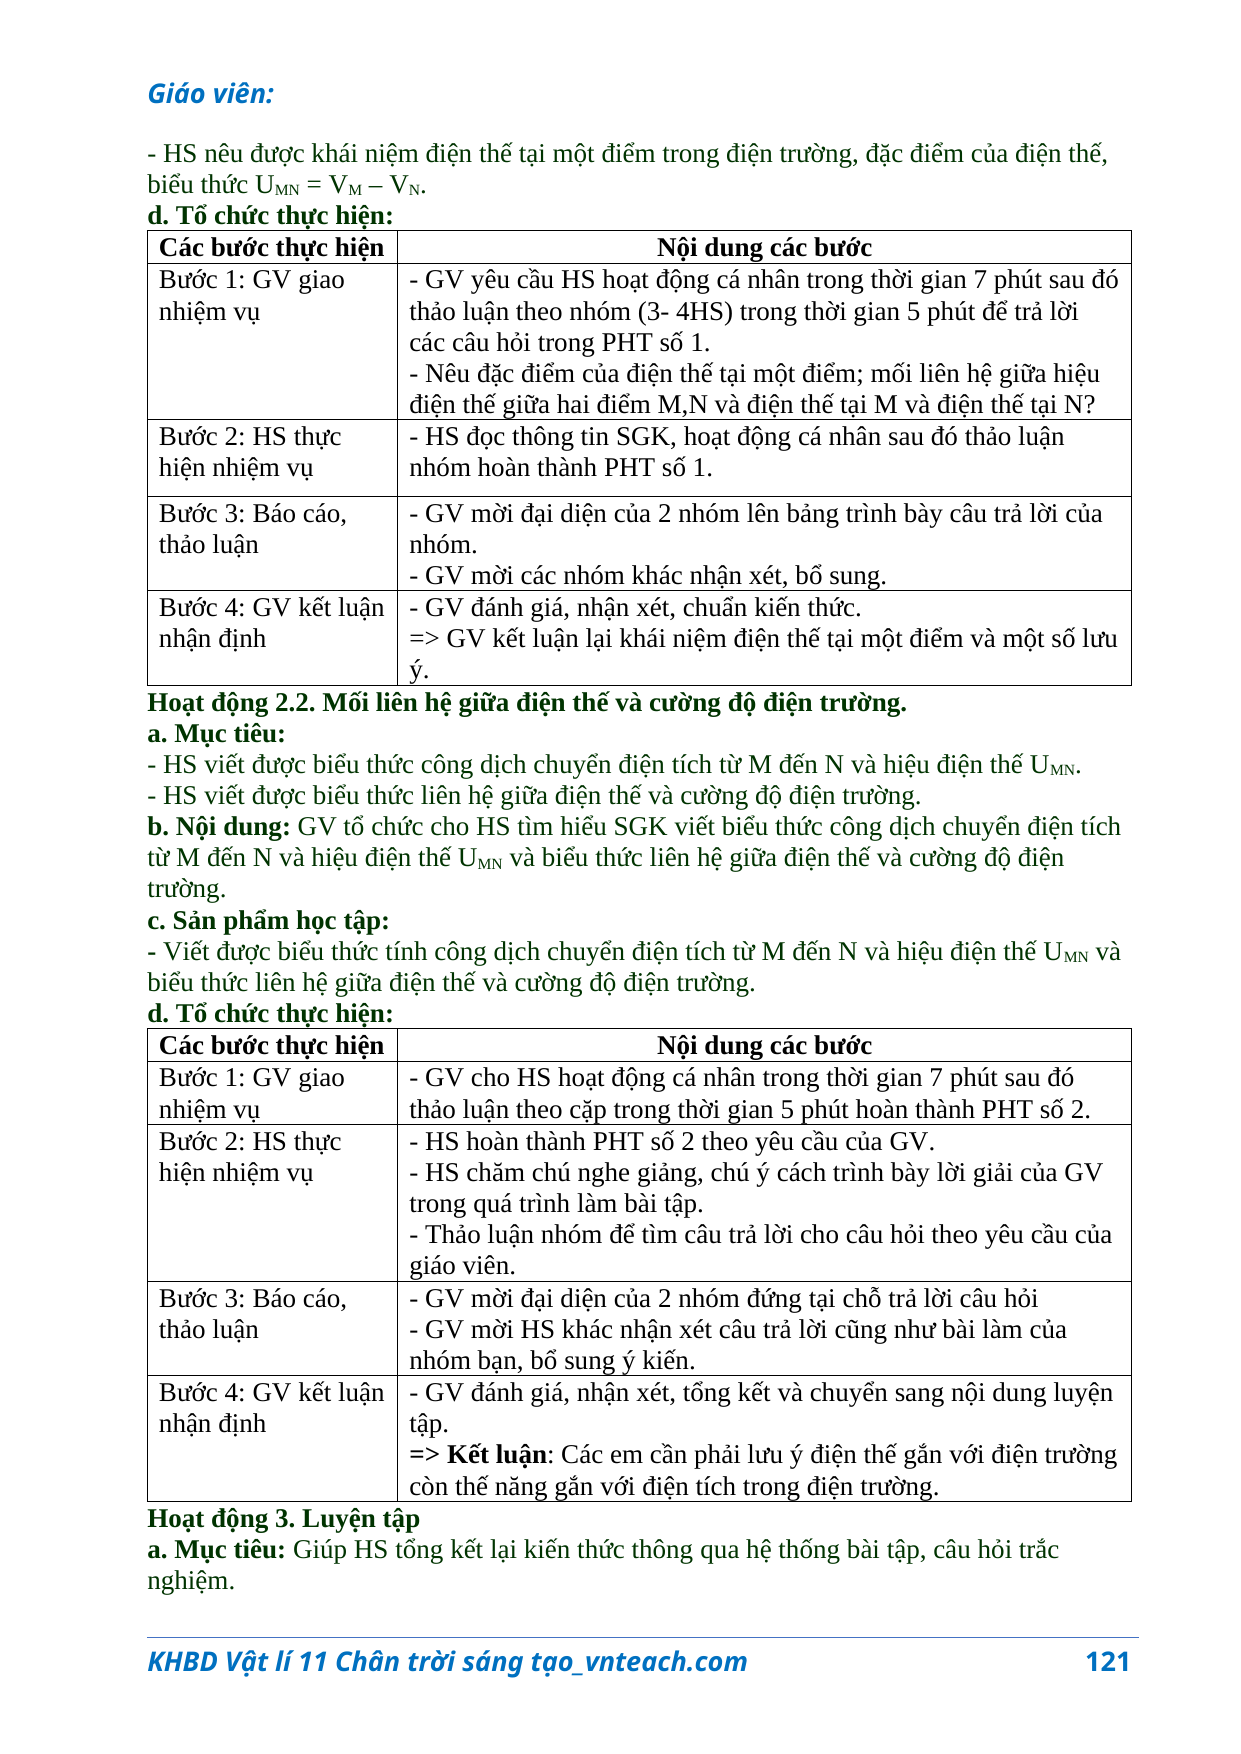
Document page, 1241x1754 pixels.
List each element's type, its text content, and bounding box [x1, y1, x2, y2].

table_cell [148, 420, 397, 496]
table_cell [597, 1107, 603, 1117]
text b. Nội dung: GV tổ chức cho HS tìm hiểu SGK viết biểu thức công dịch chuyển điện tích từ M đến N và hiệu điện thế UMN và biểu thức liên hệ giữa điện thế và cường độ điện trường. [147, 810, 1135, 904]
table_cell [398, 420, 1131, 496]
text Hoạt động 3. Luyện tập [147, 1502, 1135, 1533]
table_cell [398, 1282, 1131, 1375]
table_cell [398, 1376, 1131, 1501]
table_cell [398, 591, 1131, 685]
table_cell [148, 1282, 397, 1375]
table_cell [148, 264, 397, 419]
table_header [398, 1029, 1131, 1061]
text c. Sản phẩm học tập: [147, 904, 1135, 935]
text - Viết được biểu thức tính công dịch chuyển điện tích từ M đến N và hiệu điện thế UMN và biểu thức liên hệ giữa điện thế và cường độ điện trường. [147, 935, 1135, 997]
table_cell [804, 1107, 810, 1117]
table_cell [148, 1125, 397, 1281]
text a. Mục tiêu: Giúp HS tổng kết lại kiến thức thông qua hệ thống bài tập, câu hỏi trắc nghiệm. [147, 1533, 1135, 1595]
text - HS viết được biểu thức công dịch chuyển điện tích từ M đến N và hiệu điện thế UMN. [147, 748, 1135, 779]
text Hoạt động 2.2. Mối liên hệ giữa điện thế và cường độ điện trường. [147, 686, 1135, 717]
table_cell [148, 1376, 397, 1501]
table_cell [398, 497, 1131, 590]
text - HS nêu được khái niệm điện thế tại một điểm trong điện trường, đặc điểm của điện thế, biểu thức UMN = VM – VN. [147, 137, 1135, 199]
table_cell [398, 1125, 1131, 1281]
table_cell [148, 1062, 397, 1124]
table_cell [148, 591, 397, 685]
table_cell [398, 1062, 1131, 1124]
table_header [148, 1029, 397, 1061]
text d. Tổ chức thực hiện: [147, 199, 1135, 230]
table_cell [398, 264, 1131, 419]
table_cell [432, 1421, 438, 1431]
text - HS viết được biểu thức liên hệ giữa điện thế và cường độ điện trường. [147, 779, 1135, 810]
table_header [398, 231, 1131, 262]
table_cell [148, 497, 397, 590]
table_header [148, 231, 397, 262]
text d. Tổ chức thực hiện: [147, 997, 1135, 1028]
text a. Mục tiêu: [147, 717, 1135, 748]
